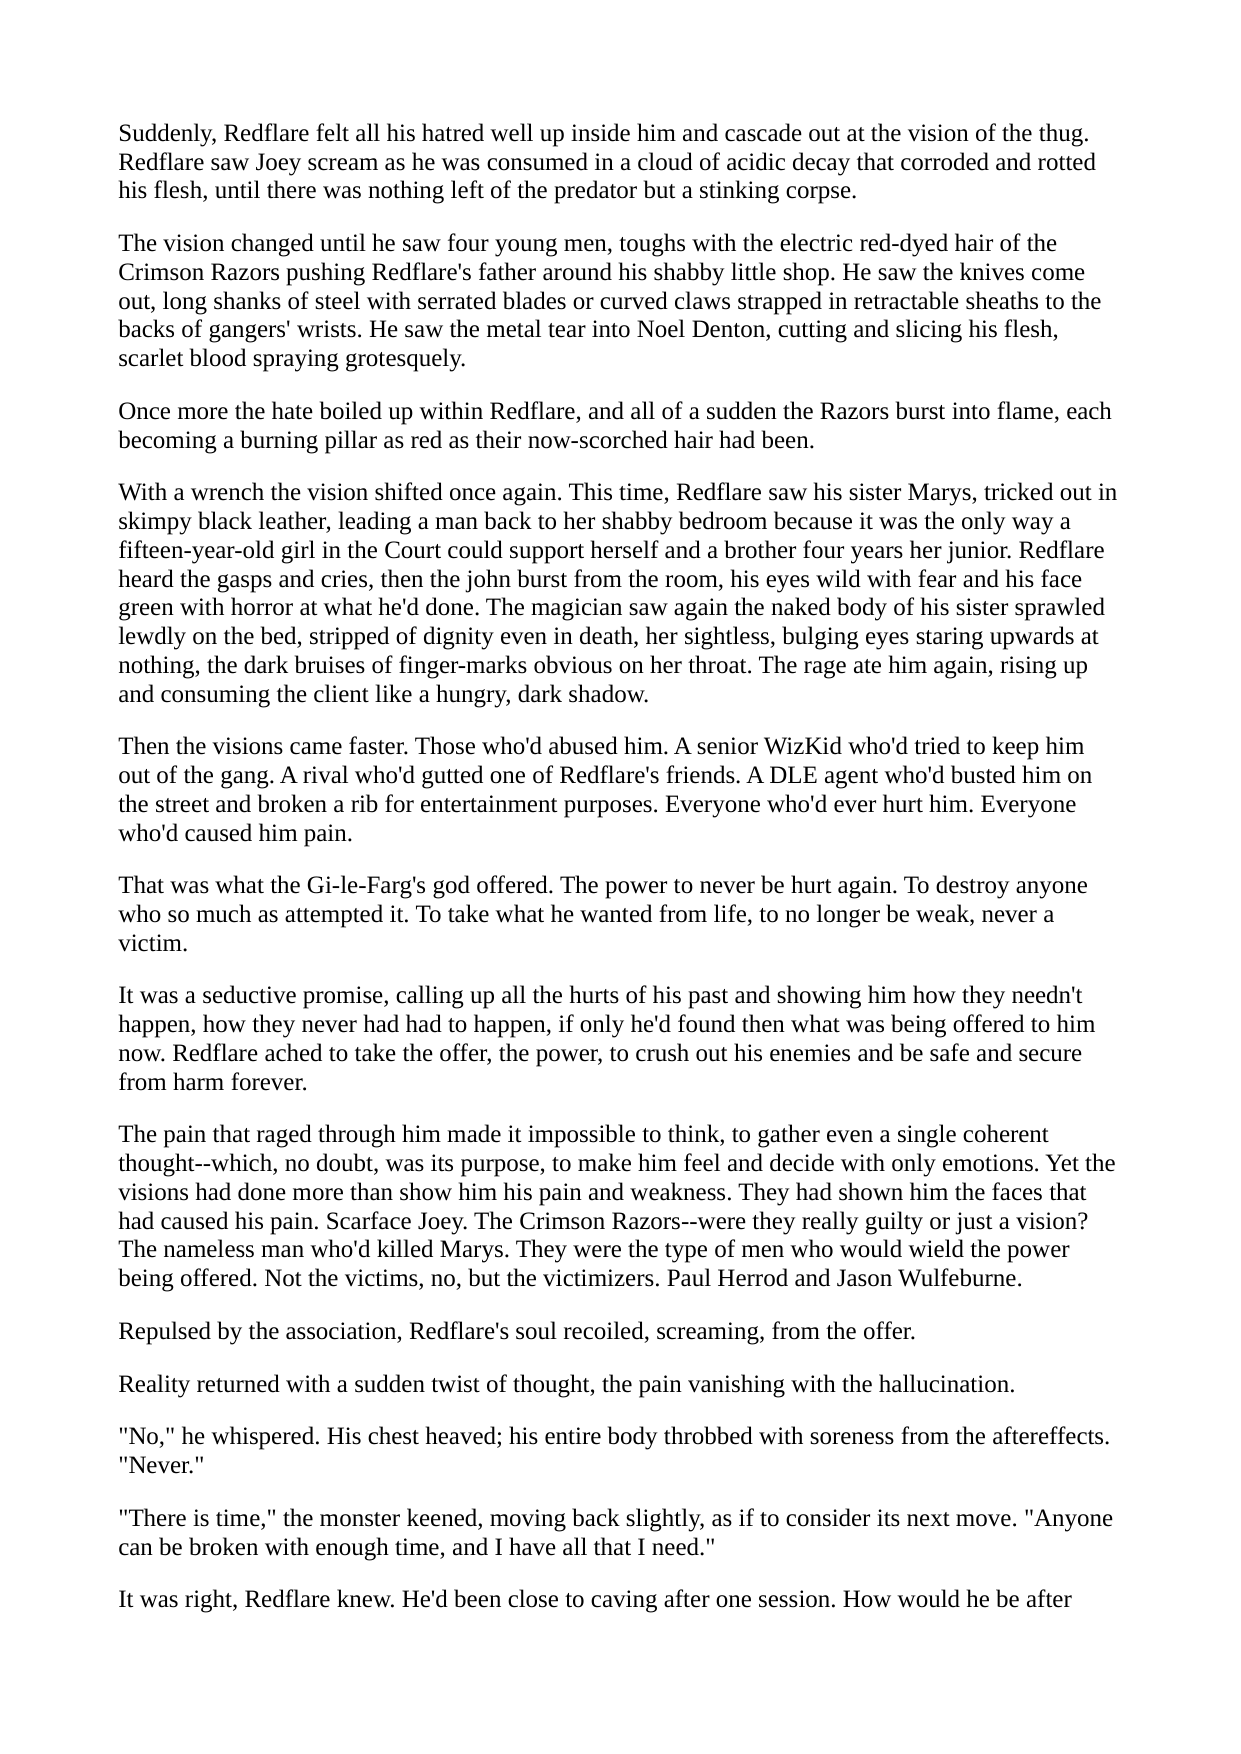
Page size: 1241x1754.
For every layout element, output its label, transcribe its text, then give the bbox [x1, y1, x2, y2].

text Reality returned with a sudden twist of thought, the pain vanishing with the hallucination. [118, 1369, 1122, 1397]
text The vision changed until he saw four young men, toughs with the electric red-dyed hair of the Crimson Razors pushing Redflare's father around his shabby little shop. He saw the knives come out, long shanks of steel with serrated blades or curved claws strapped in retractable sheaths to the backs of gangers' wrists. He saw the metal tear into Noel Denton, cutting and slicing his flesh, scarlet blood spraying grotesquely. [118, 228, 1122, 372]
text Then the visions came faster. Those who'd abused him. A senior WizKid who'd tried to keep him out of the gang. A rival who'd gutted one of Redflare's friends. A DLE agent who'd busted him on the street and broken a rib for entertainment purposes. Everyone who'd ever hurt him. Everyone who'd caused him pain. [118, 731, 1122, 846]
text Once more the hate boiled up within Redflare, and all of a sudden the Razors burst into flame, each becoming a burning pillar as red as their now-scorched hair had been. [118, 396, 1122, 453]
text With a wrench the vision shifted once again. This time, Redflare saw his sister Marys, tricked out in skimpy black leather, leading a man back to her shabby bedroom because it was the only way a fifteen-year-old girl in the Court could support herself and a brother four years her junior. Redflare heard the gasps and cries, then the john burst from the room, his eyes wild with fear and his face green with horror at what he'd done. The magician saw again the naked body of his sister sprawled lewdly on the bed, stripped of dignity even in death, her sightless, bulging eyes staring upwards at nothing, the dark bruises of finger-marks obvious on her throat. The rage ate him again, rising up and consuming the client like a hungry, dark shadow. [118, 477, 1122, 707]
text That was what the Gi-le-Farg's god offered. The power to never be hurt again. To destroy anyone who so much as attempted it. To take what he wanted from life, to no longer be weak, never a victim. [118, 870, 1122, 957]
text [118, 1584, 1122, 1613]
text "There is time," the monster keened, moving back slightly, as if to consider its next move. "Anyone can be broken with enough time, and I have all that I need." [118, 1503, 1122, 1560]
text The pain that raged through him made it impossible to think, to gather even a single coherent thought--which, no doubt, was its purpose, to make him feel and decide with only emotions. Yet the visions had done more than show him his pain and weakness. They had shown him the faces that had caused his pain. Scarface Joey. The Crimson Razors--were they really guilty or just a vision? The nameless man who'd killed Marys. They were the type of men who would wield the power being offered. Not the victims, no, but the victimizers. Paul Herrod and Jason Wulfeburne. [118, 1119, 1122, 1292]
text Repulsed by the association, Redflare's soul recoiled, screaming, from the offer. [118, 1316, 1122, 1345]
text "No," he whispered. His chest heaved; his entire body throbbed with soreness from the aftereffects. "Never." [118, 1421, 1122, 1479]
text Suddenly, Redflare felt all his hatred well up inside him and cascade out at the vision of the thug. Redflare saw Joey scream as he was consumed in a cloud of acidic decay that corroded and rotted his flesh, until there was nothing left of the predator but a stinking corpse. [118, 118, 1122, 204]
text It was a seductive promise, calling up all the hurts of his past and showing him how they needn't happen, how they never had had to happen, if only he'd found then what was being offered to him now. Redflare ached to take the offer, the power, to crush out his enemies and be safe and secure from harm forever. [118, 981, 1122, 1096]
